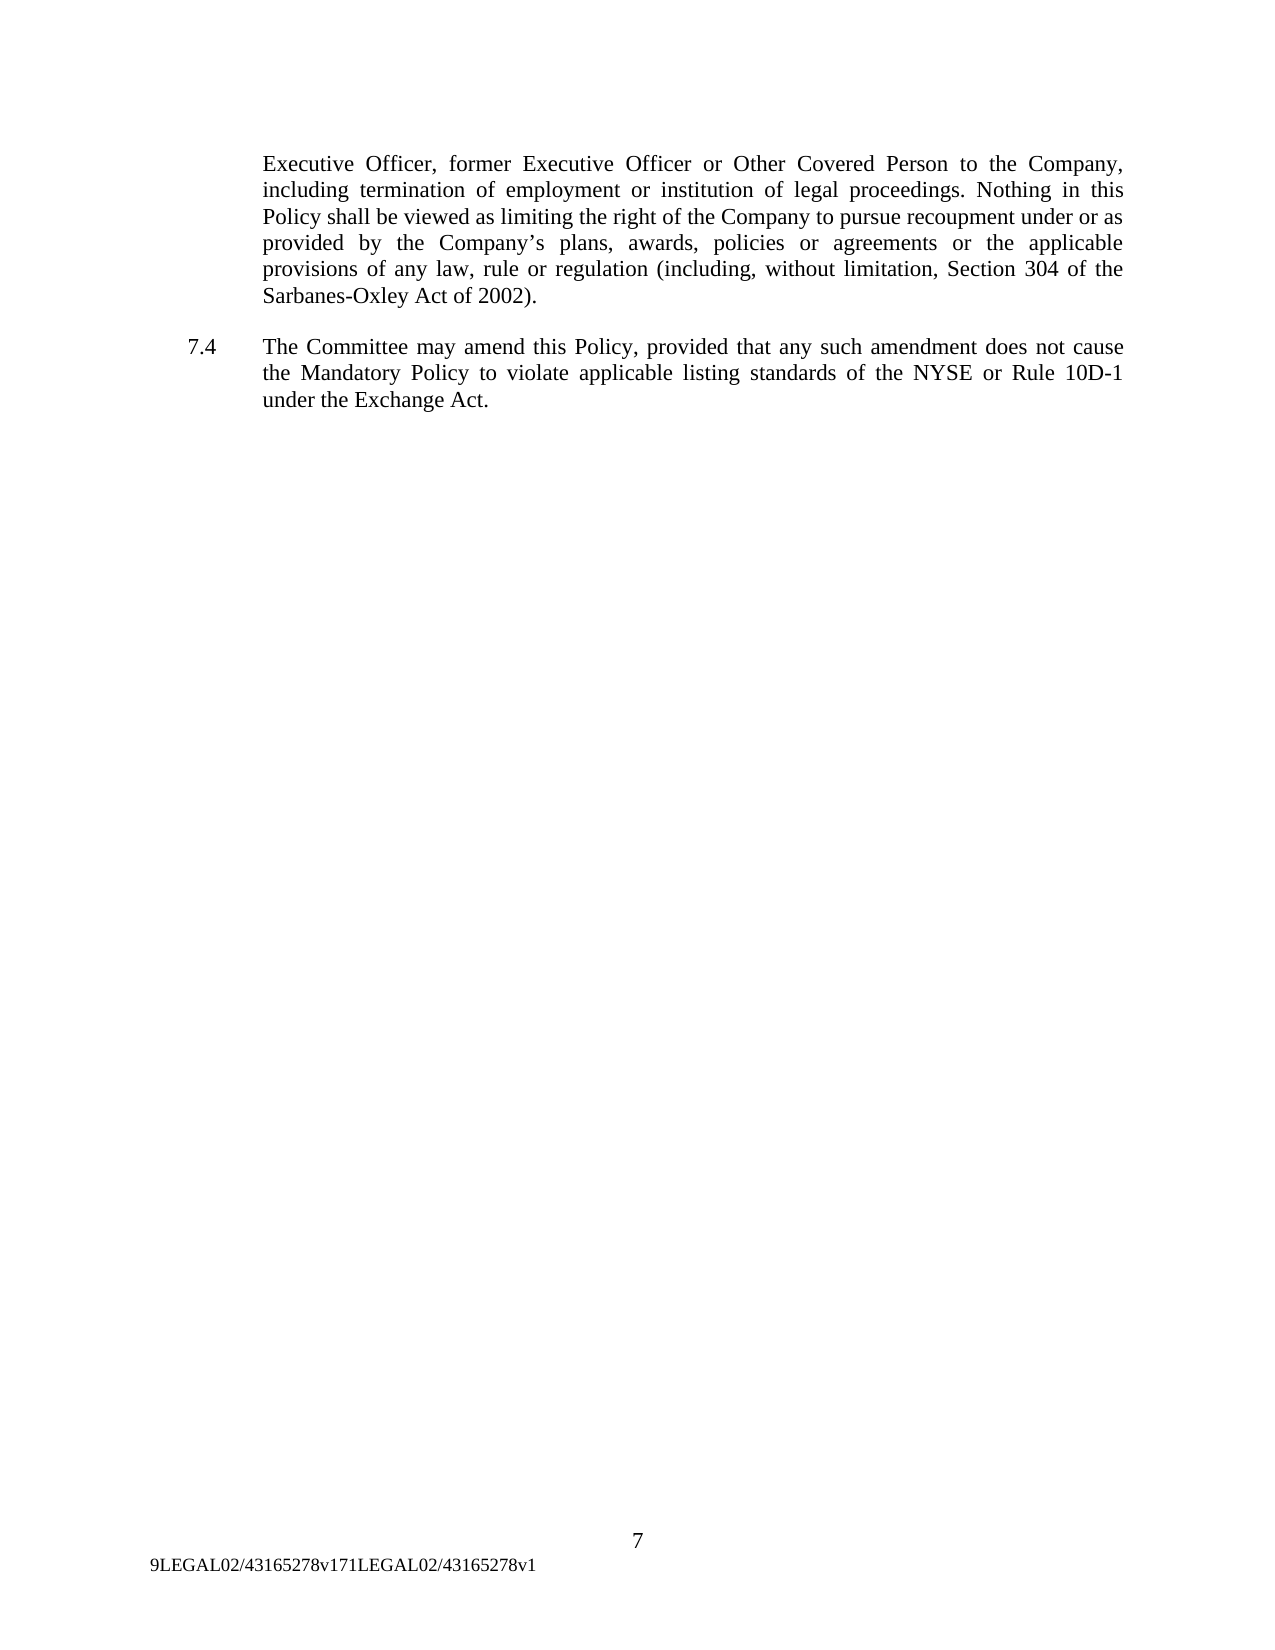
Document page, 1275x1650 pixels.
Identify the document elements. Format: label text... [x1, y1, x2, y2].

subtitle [187, 150, 1125, 308]
subtitle 7.4 The Committee may amend this Policy, provided that any such amendment does not cause the Mandatory Policy to violate applicable listing standards of the NYSE or Rule 10D-1 under the Exchange Act. [187, 333, 1125, 412]
